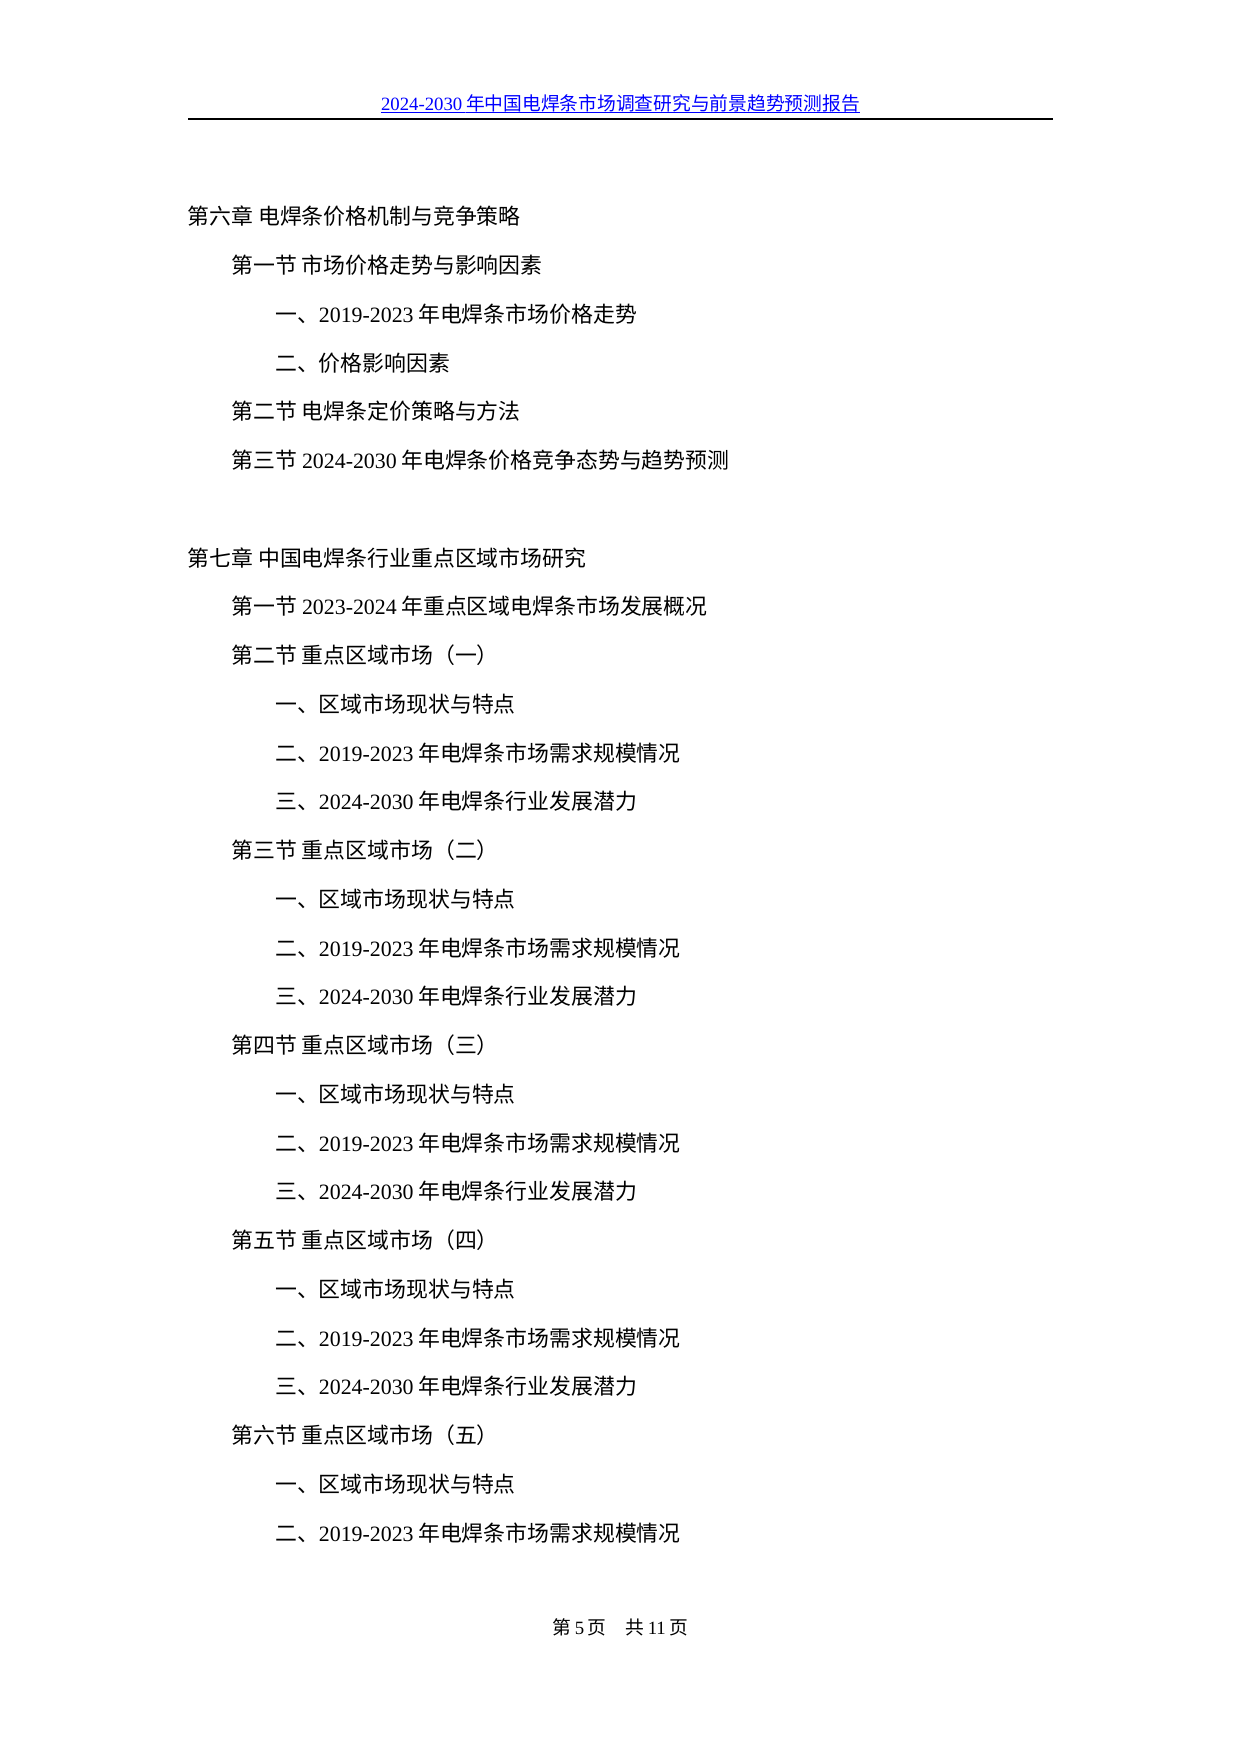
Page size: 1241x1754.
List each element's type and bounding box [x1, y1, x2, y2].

text [187, 150, 1053, 1548]
